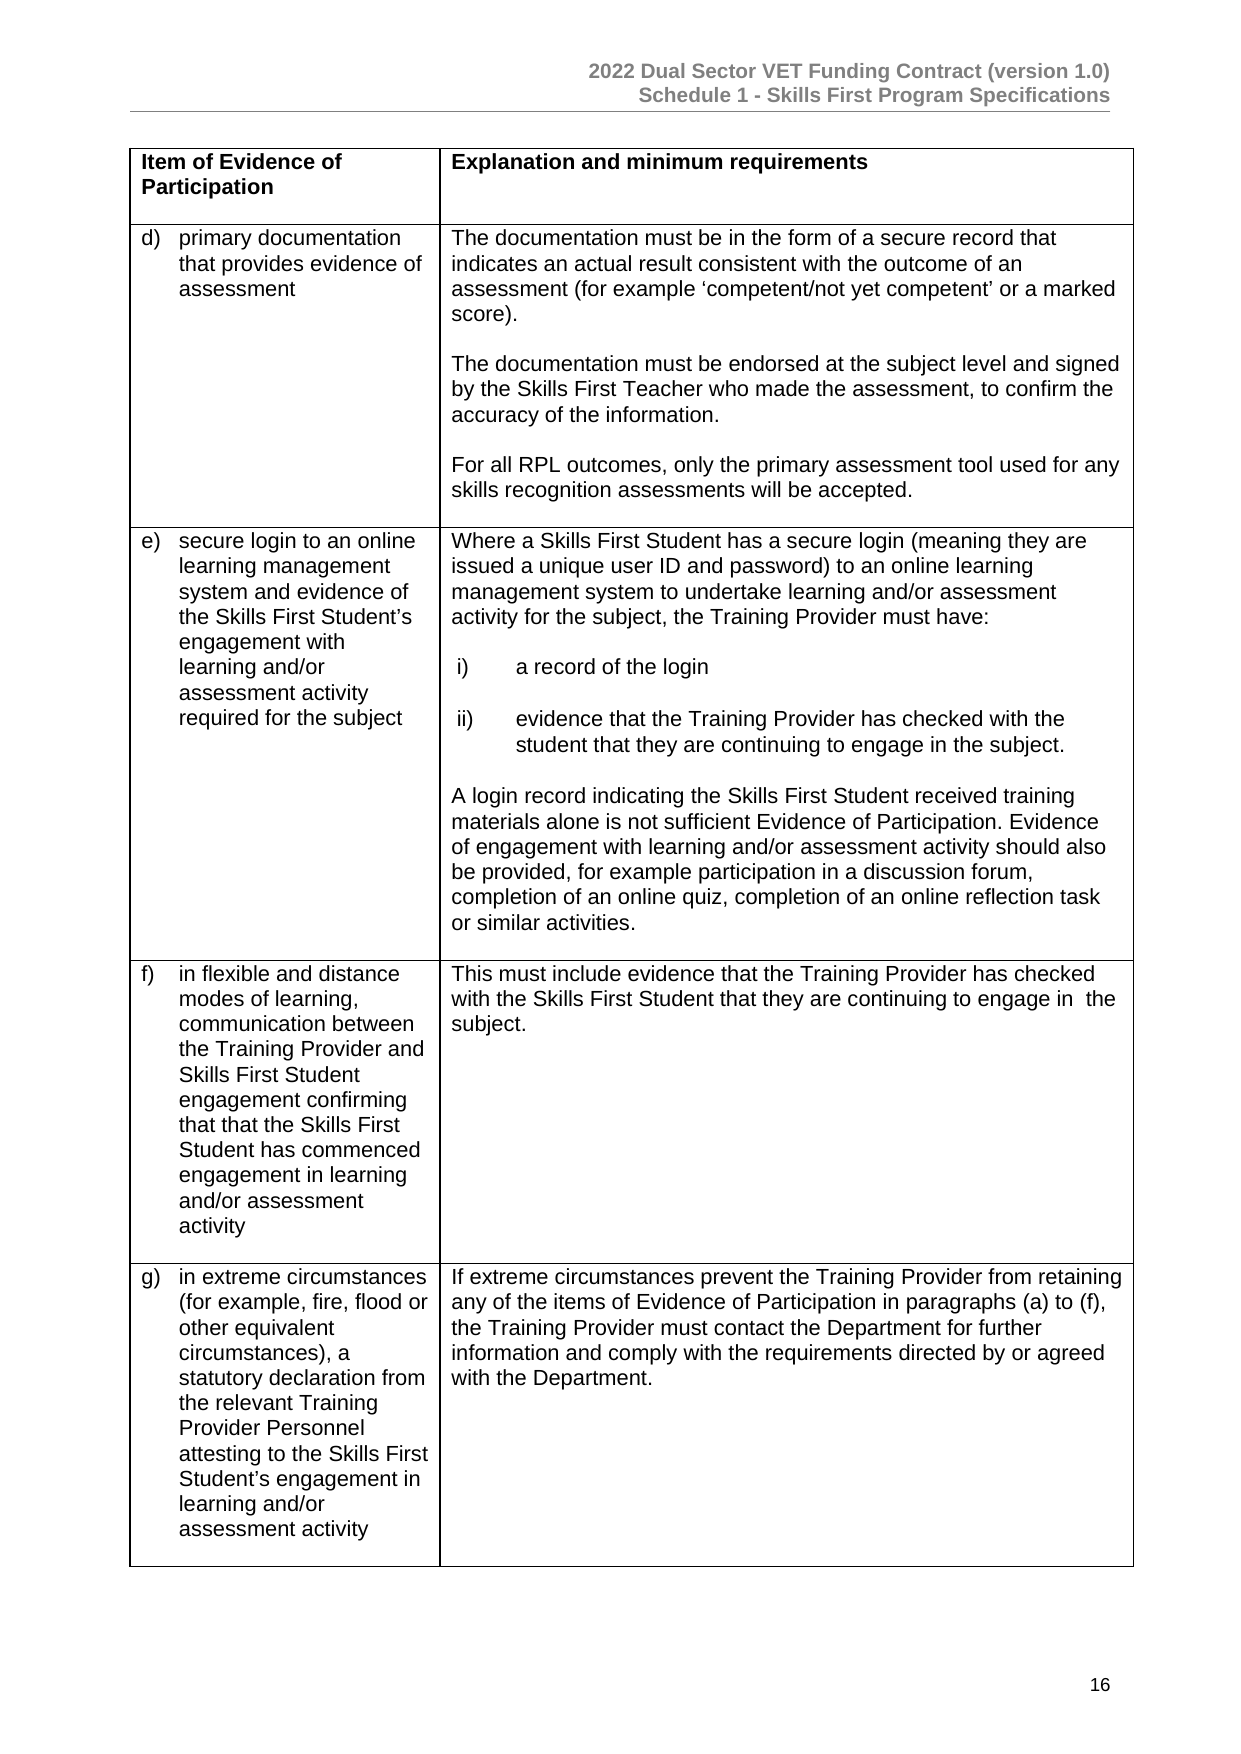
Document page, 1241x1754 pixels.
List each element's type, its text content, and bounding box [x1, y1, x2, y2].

table_cell Where a Skills First Student has a secure login (meaning they are issued a unique user ID and password) to an online learning management system to undertake learning and/or assessment activity for the subject, the Training Provider must have: a record of the login evidence that the Training Provider has checked with the student that they are continuing to engage in the subject. A login record indicating the Skills First Student received training materials alone is not sufficient Evidence of Participation. Evidence of engagement with learning and/or assessment activity should also be provided, for example participation in a discussion forum, completion of an online quiz, completion of an online reflection task or similar activities. [441, 528, 1133, 959]
table_cell in flexible and distance modes of learning, communication between the Training Provider and Skills First Student engagement confirming that that the Skills First Student has commenced engagement in learning and/or assessment activity [131, 961, 439, 1263]
table_cell If extreme circumstances prevent the Training Provider from retaining any of the items of Evidence of Participation in paragraphs (a) to (f), the Training Provider must contact the Department for further information and comply with the requirements directed by or agreed with the Department. [441, 1264, 1133, 1566]
table_cell secure login to an online learning management system and evidence of the Skills First Student’s engagement with learning and/or assessment activity required for the subject [131, 528, 439, 959]
table_header Item of Evidence of Participation [131, 149, 439, 224]
table_cell primary documentation that provides evidence of assessment [131, 225, 439, 527]
table_cell The documentation must be in the form of a secure record that indicates an actual result consistent with the outcome of an assessment (for example ‘competent/not yet competent’ or a marked score). The documentation must be endorsed at the subject level and signed by the Skills First Teacher who made the assessment, to confirm the accuracy of the information. For all RPL outcomes, only the primary assessment tool used for any skills recognition assessments will be accepted. [441, 225, 1133, 527]
table_cell This must include evidence that the Training Provider has checked with the Skills First Student that they are continuing to engage in the subject. [441, 961, 1133, 1263]
table_cell in extreme circumstances (for example, fire, flood or other equivalent circumstances), a statutory declaration from the relevant Training Provider Personnel attesting to the Skills First Student’s engagement in learning and/or assessment activity [131, 1264, 439, 1566]
table_header Explanation and minimum requirements [441, 149, 1133, 224]
